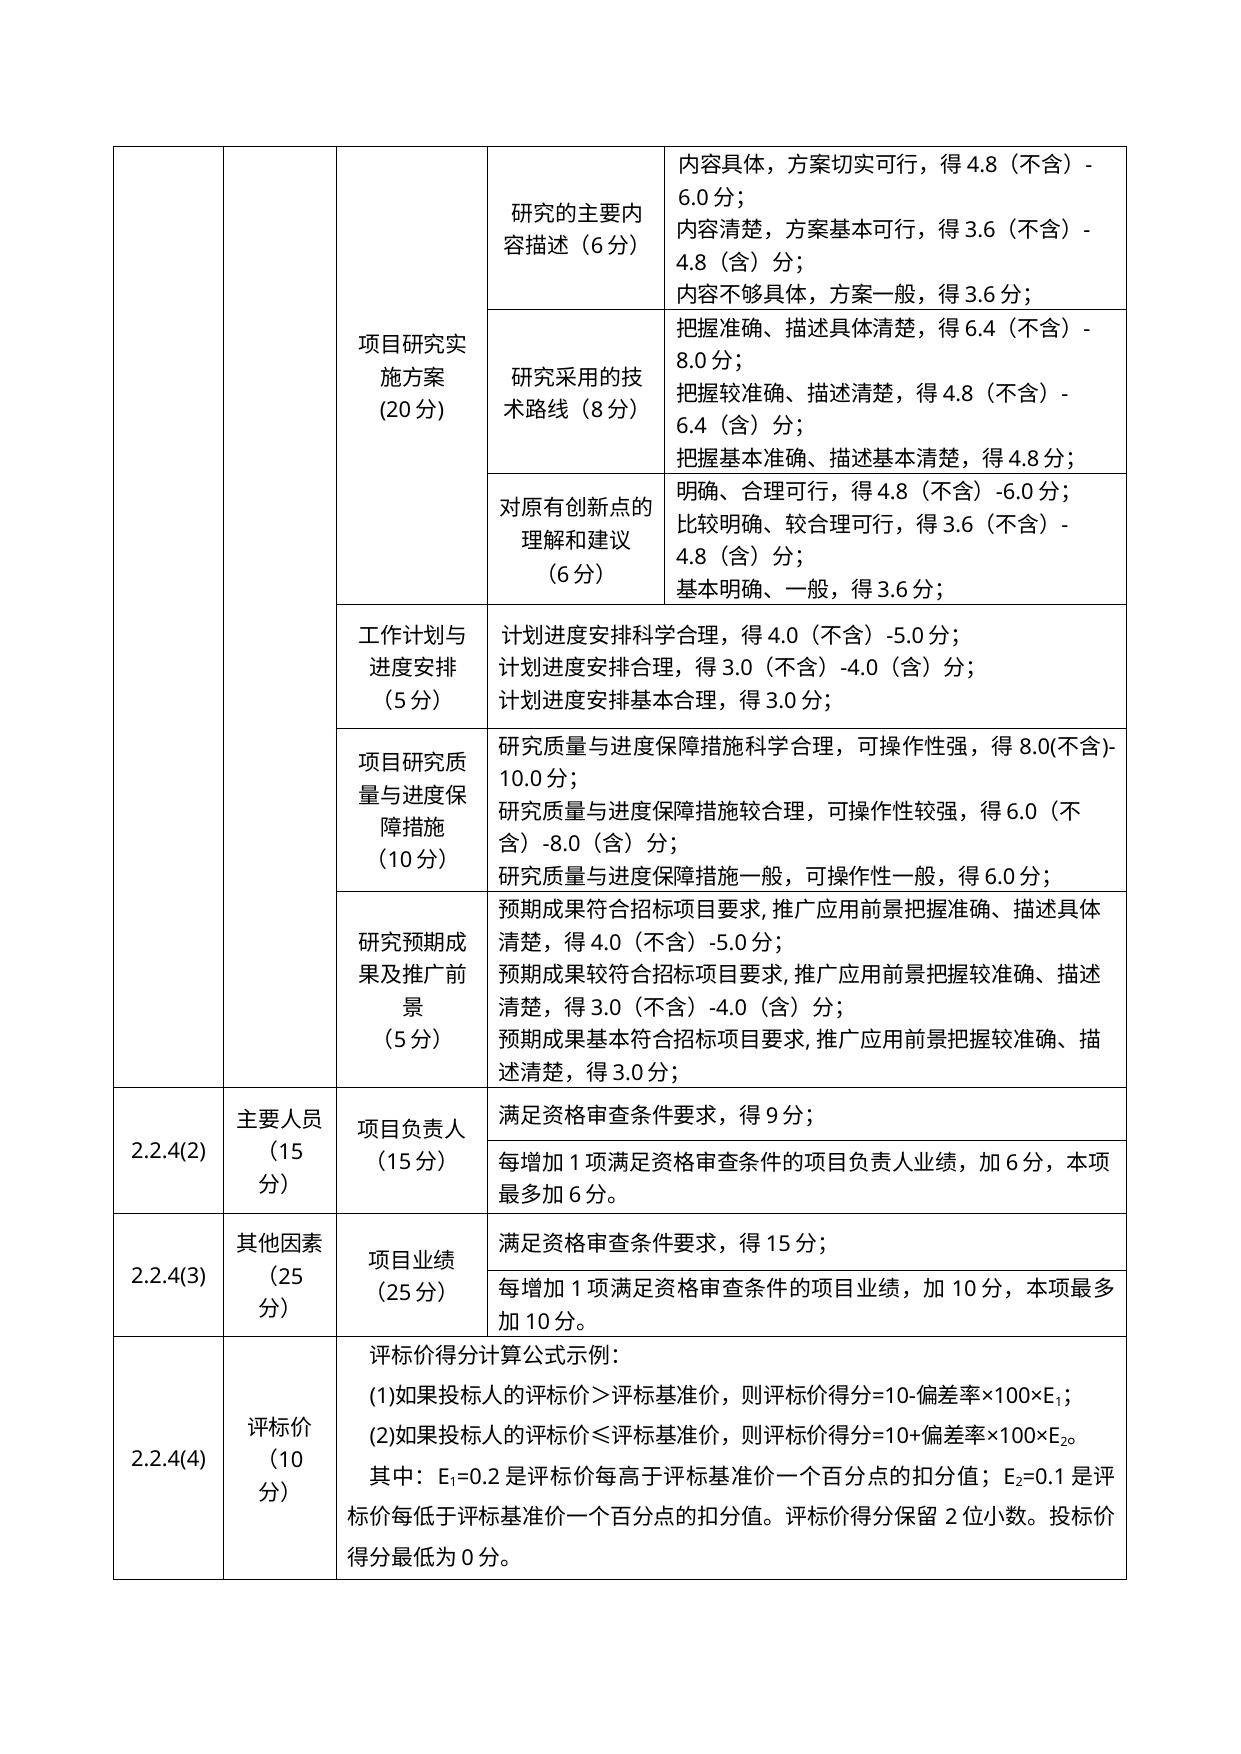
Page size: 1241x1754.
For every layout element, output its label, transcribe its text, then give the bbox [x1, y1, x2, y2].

table_cell 评标价得分计算公式示例： (1)如果投标人的评标价＞评标基准价，则评标价得分=10-偏差率×100×E1； (2)如果投标人的评标价≤评标基准价，则评标价得分=10+偏差率×100×E2。 其中：E1=0.2是评标价每高于评标基准价一个百分点的扣分值；E2=0.1是评标价每低于评标基准价一个百分点的扣分值。评标价得分保留2位小数。投标价得分最低为0分。 [337, 1337, 1126, 1578]
table_cell 研究的主要内容描述（6分） [488, 147, 664, 309]
table_cell 项目研究质量与进度保障措施 （10分） [337, 729, 487, 891]
table_cell 2.2.4(3) [114, 1214, 223, 1336]
table_cell 评标价（10分） [224, 1337, 336, 1578]
table_cell 内容具体，方案切实可行，得4.8（不含）-6.0分； 内容清楚，方案基本可行，得3.6（不含）-4.8（含）分； 内容不够具体，方案一般，得3.6分； [665, 147, 1126, 309]
table_cell 2.2.4(4) [114, 1337, 223, 1578]
table_cell 主要人员（15分） [224, 1088, 336, 1212]
table_cell 项目业绩 （25分） [337, 1214, 487, 1336]
table_cell 满足资格审查条件要求，得9分； [488, 1088, 1126, 1140]
table_cell 项目研究实施方案 (20分) [337, 147, 487, 604]
table_cell 项目负责人 （15分） [337, 1088, 487, 1212]
table_cell 每增加1项满足资格审查条件的项目负责人业绩，加6分，本项最多加6分。 [488, 1141, 1126, 1212]
table_cell 满足资格审查条件要求，得15分； [488, 1214, 1126, 1270]
table_cell 每增加1项满足资格审查条件的项目业绩，加10分，本项最多加10分。 [488, 1271, 1126, 1336]
table_cell 对原有创新点的理解和建议 （6分） [488, 474, 664, 604]
table_cell 明确、合理可行，得4.8（不含）-6.0分； 比较明确、较合理可行，得3.6（不含）-4.8（含）分； 基本明确、一般，得3.6分； [665, 474, 1126, 604]
table_cell 研究采用的技术路线（8分） [488, 310, 664, 473]
table_cell 其他因素（25分） [224, 1214, 336, 1336]
table_cell 研究质量与进度保障措施科学合理，可操作性强，得8.0(不含)-10.0分； 研究质量与进度保障措施较合理，可操作性较强，得6.0（不含）-8.0（含）分； 研究质量与进度保障措施一般，可操作性一般，得6.0分； [488, 729, 1126, 891]
table_cell 把握准确、描述具体清楚，得6.4（不含）-8.0分； 把握较准确、描述清楚，得4.8（不含）-6.4（含）分； 把握基本准确、描述基本清楚，得4.8分； [665, 310, 1126, 473]
table_cell 2.2.4(2) [114, 1088, 223, 1212]
table_cell 工作计划与进度安排 （5分） [337, 605, 487, 727]
table_cell 研究预期成果及推广前景 （5分） [337, 892, 487, 1087]
table_cell 预期成果符合招标项目要求, 推广应用前景把握准确、描述具体清楚，得4.0（不含）-5.0分； 预期成果较符合招标项目要求, 推广应用前景把握较准确、描述清楚，得3.0（不含）-4.0（含）分； 预期成果基本符合招标项目要求, 推广应用前景把握较准确、描述清楚，得3.0分； [488, 892, 1126, 1087]
table_cell 计划进度安排科学合理，得4.0（不含）-5.0分； 计划进度安排合理，得3.0（不含）-4.0（含）分； 计划进度安排基本合理，得3.0分； [488, 605, 1126, 727]
